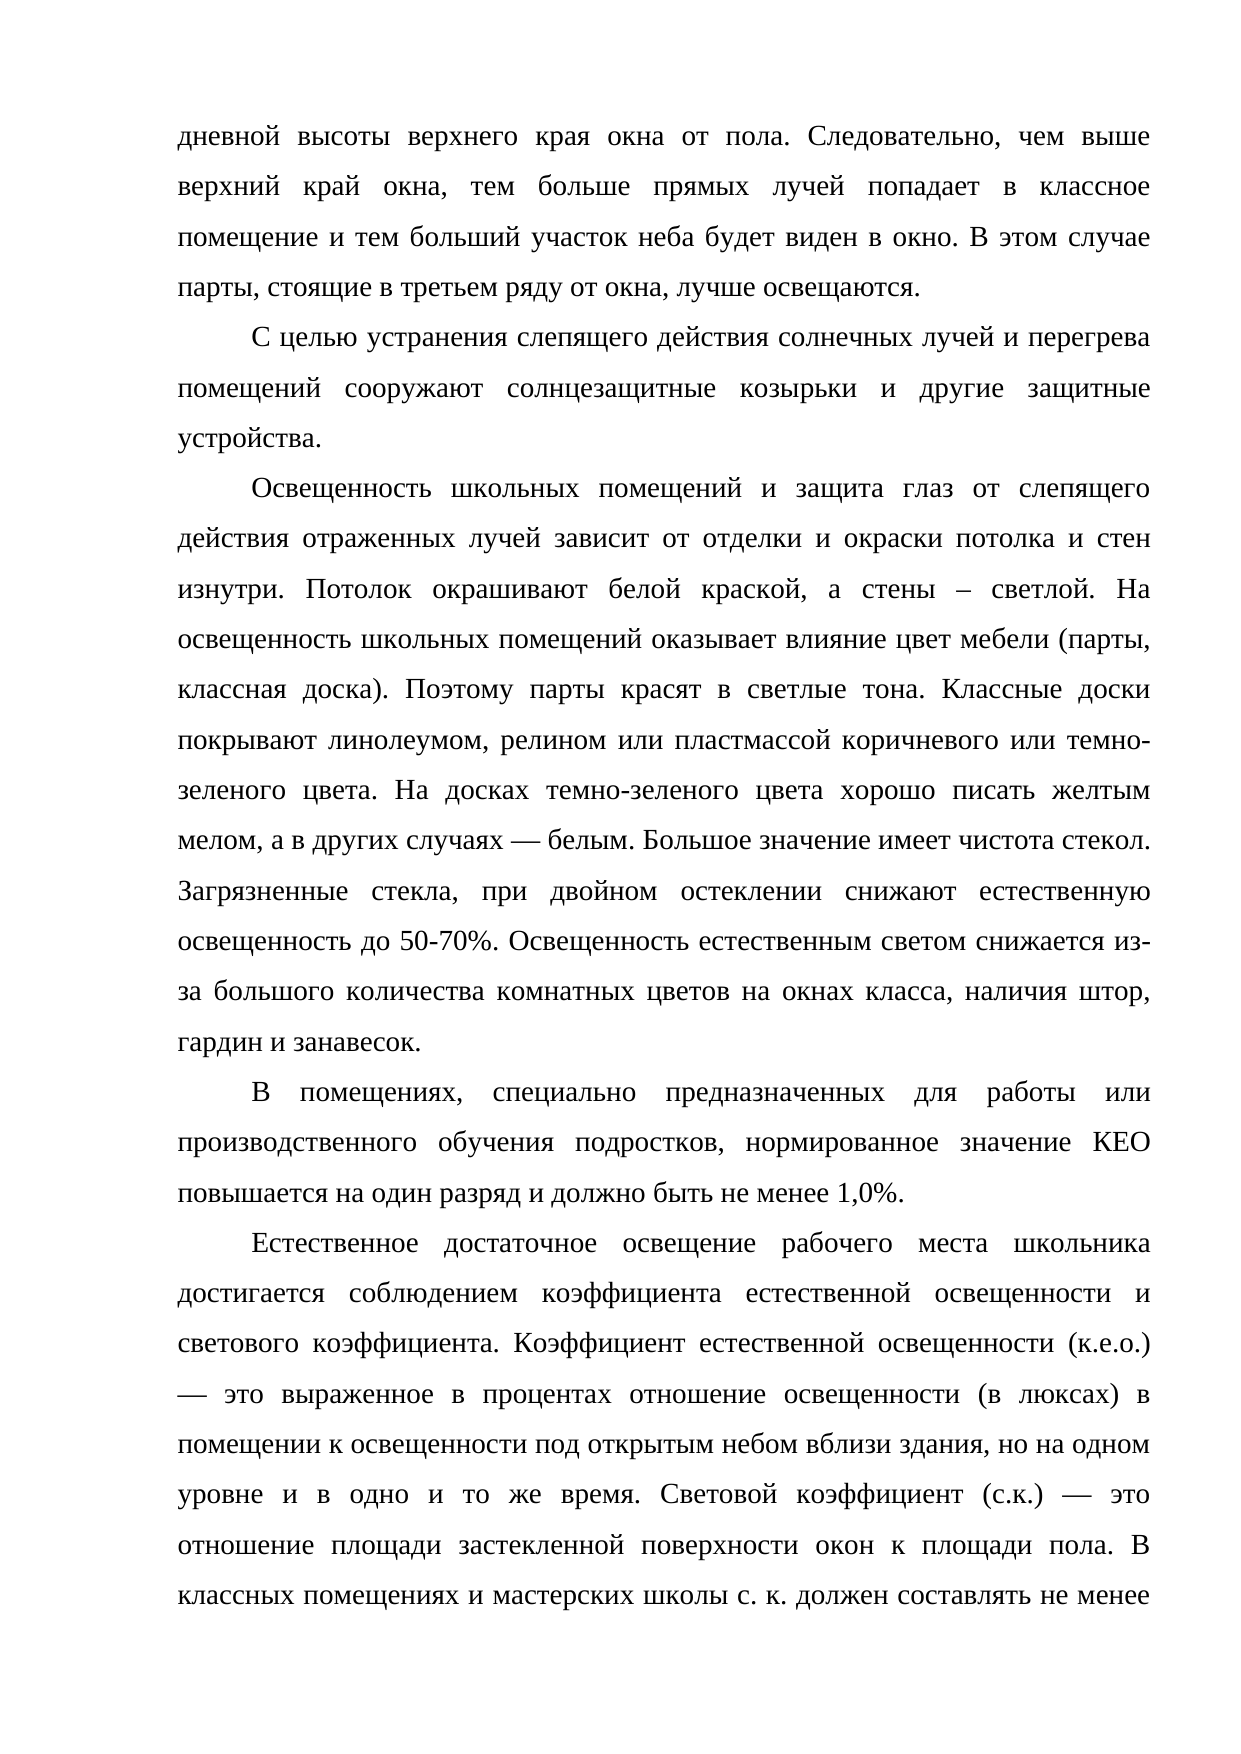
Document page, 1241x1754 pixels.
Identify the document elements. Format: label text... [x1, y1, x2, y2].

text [177, 118, 1152, 303]
text В помещениях, специально предназначенных для работы или производственного обучения подростков, нормированное значение КЕО повышается на один разряд и должно быть не менее 1,0%. [177, 1074, 1152, 1208]
text Освещенность школьных помещений и защита глаз от слепящего действия отраженных лучей зависит от отделки и окраски потолка и стен изнутри. Потолок окрашивают белой краской, а стены – светлой. На освещенность школьных помещений оказывает влияние цвет мебели (парты, классная доска). Поэтому парты красят в светлые тона. Классные доски покрывают линолеумом, релином или пластмассой коричневого или темно-зеленого цвета. На досках темно-зеленого цвета хорошо писать желтым мелом, а в других случаях — белым. Большое значение имеет чистота стекол. Загрязненные стекла, при двойном остеклении снижают естественную освещенность до 50-70%. Освещенность естественным светом снижается из-за большого количества комнатных цветов на окнах класса, наличия штор, гардин и занавесок. [177, 470, 1152, 1057]
text С целью устранения слепящего действия солнечных лучей и перегрева помещений сооружают солнцезащитные козырьки и другие защитные устройства. [177, 319, 1152, 453]
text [177, 1225, 1152, 1611]
